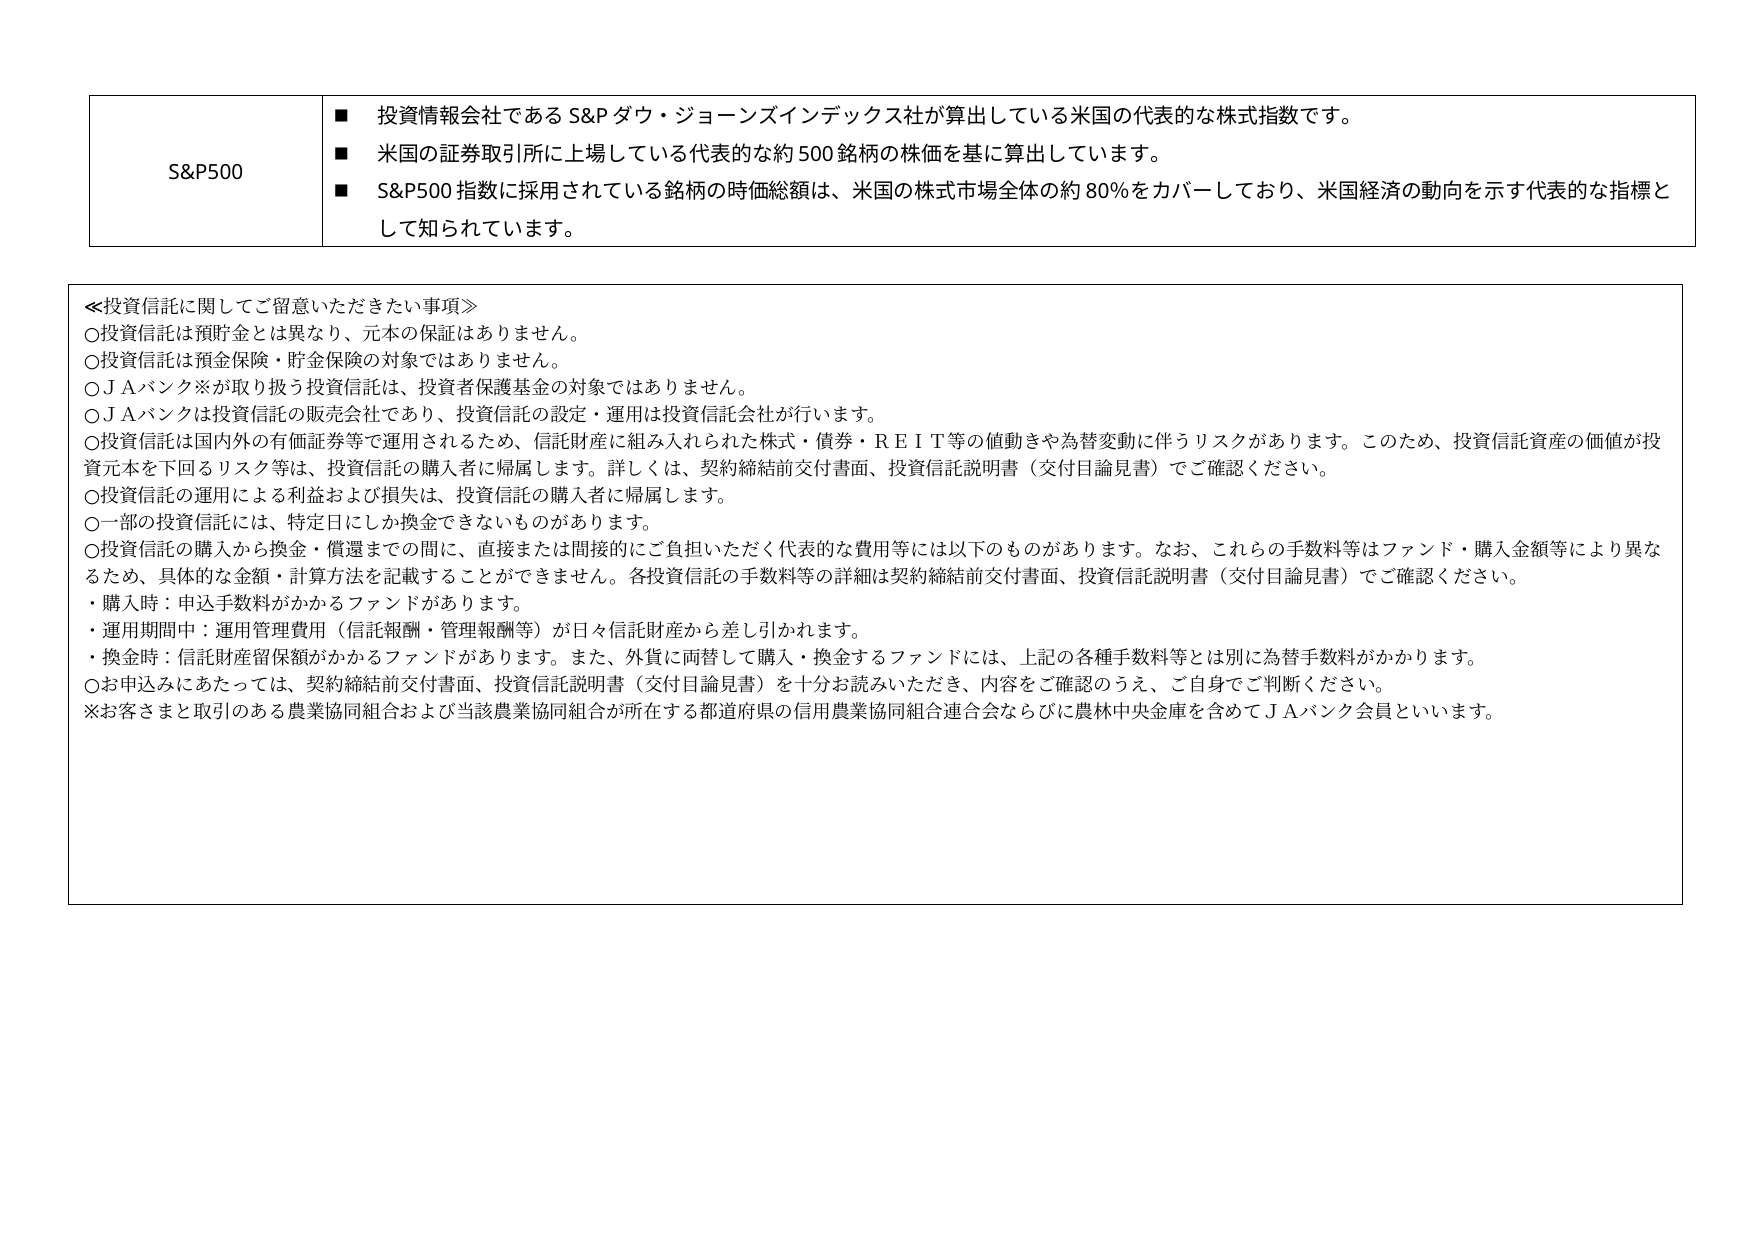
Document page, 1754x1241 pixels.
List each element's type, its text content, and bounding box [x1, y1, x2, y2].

table_cell 投資情報会社であるS&Pダウ・ジョーンズインデックス社が算出している米国の代表的な株式指数です。 米国の証券取引所に上場している代表的な約500銘柄の株価を基に算出しています。 S&P500指数に採用されている銘柄の時価総額は、米国の株式市場全体の約80％をカバーしており、米国経済の動向を示す代表的な指標として知られています。 [323, 96, 1695, 246]
table_cell S&P500 [90, 96, 322, 246]
